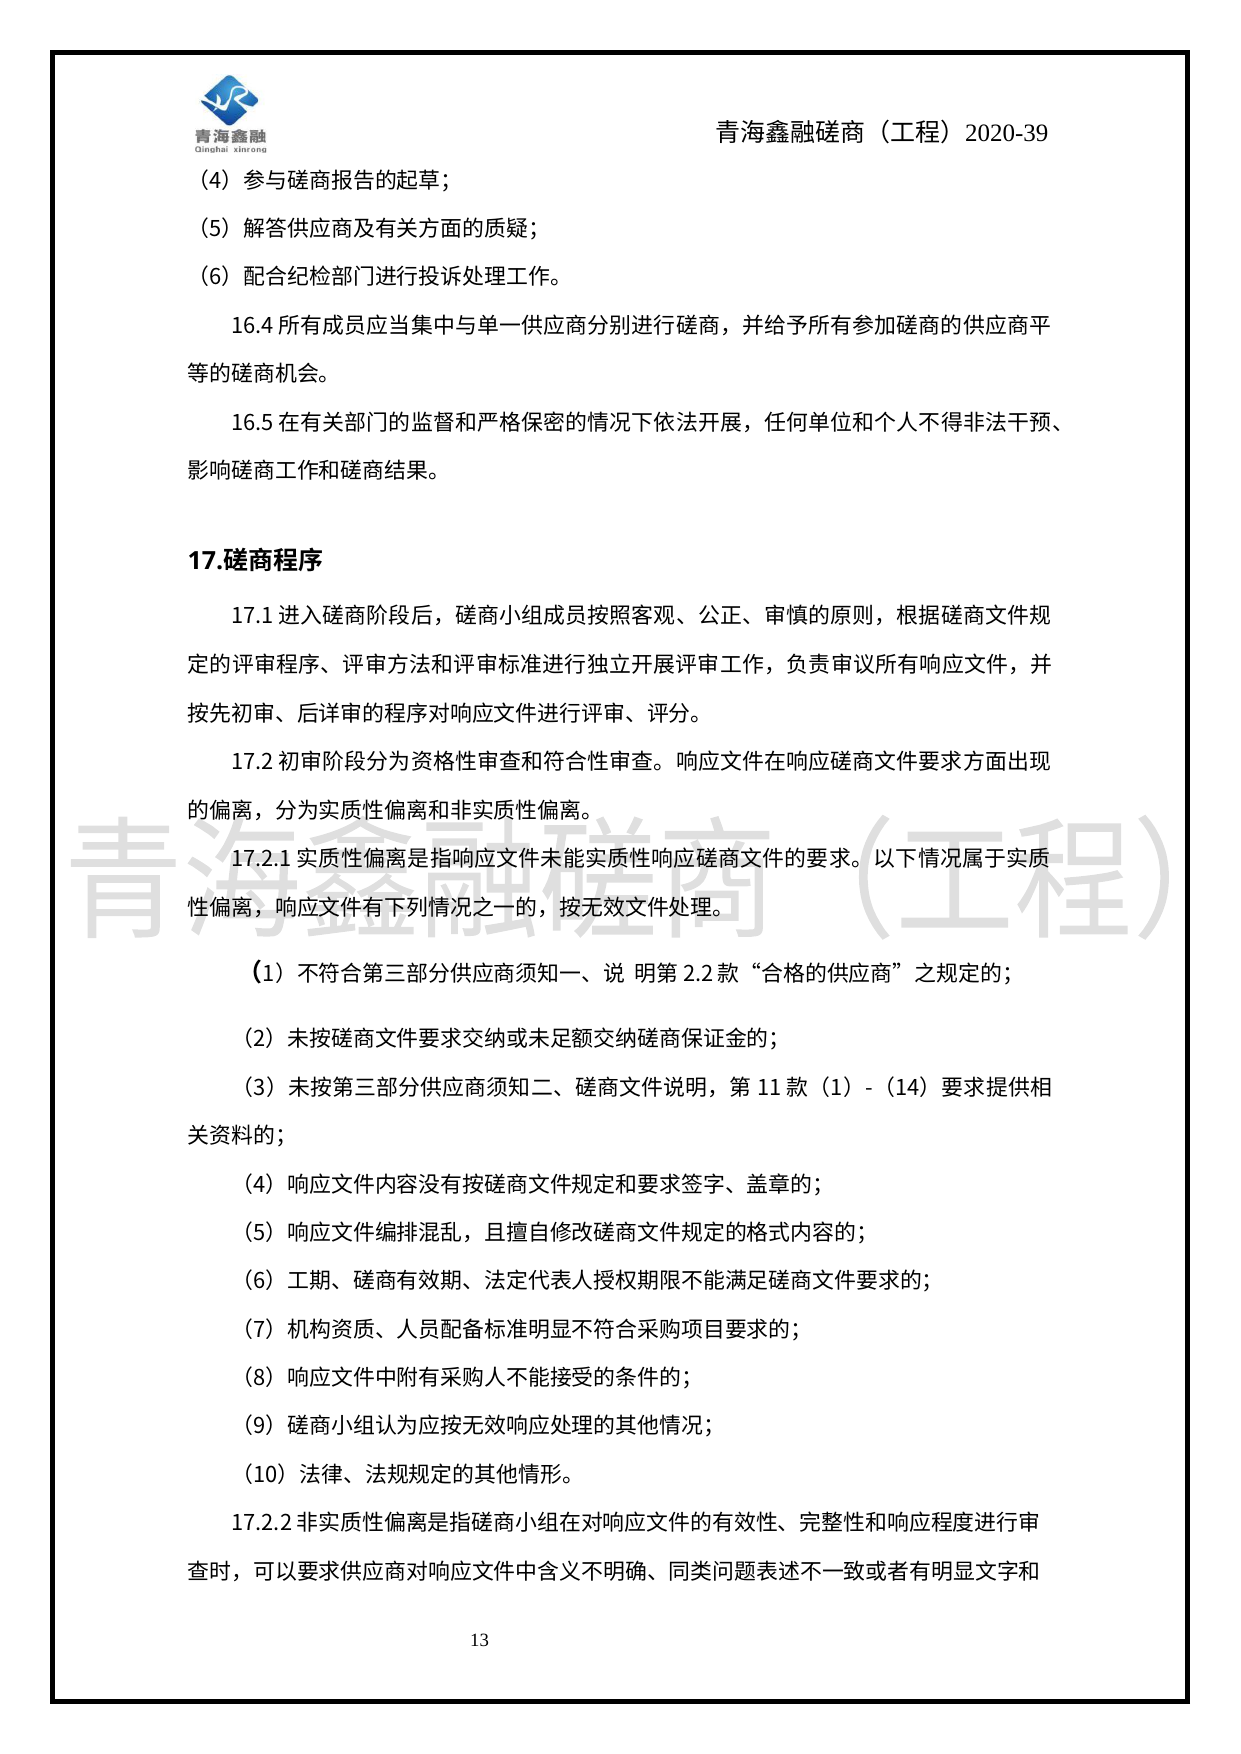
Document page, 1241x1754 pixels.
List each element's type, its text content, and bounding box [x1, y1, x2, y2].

text （2）未按磋商文件要求交纳或未足额交纳磋商保证金的； [187, 1021, 1053, 1053]
text （6）工期、磋商有效期、法定代表人授权期限不能满足磋商文件要求的； [187, 1263, 1053, 1295]
text 17.2.1实质性偏离是指响应文件未能实质性响应磋商文件的要求。以下情况属于实质性偏离，响应文件有下列情况之一的，按无效文件处理。 [187, 841, 1053, 922]
text （5）解答供应商及有关方面的质疑； [187, 211, 1053, 243]
text 17.2.2非实质性偏离是指磋商小组在对响应文件的有效性、完整性和响应程度进行审查时，可以要求供应商对响应文件中含义不明确、同类问题表述不一致或者有明显文字和计算错误的内容等作出必要的澄清、说明或者更正。供应商的澄清、说明或者更正不得超出响应文件的范围或者改变响应文件的实质性内容。 [187, 1504, 1053, 1586]
text （4）参与磋商报告的起草； [187, 162, 1053, 195]
text 17.2初审阶段分为资格性审查和符合性审查。响应文件在响应磋商文件要求方面出现的偏离，分为实质性偏离和非实质性偏离。 [187, 743, 1053, 825]
text （3）未按第三部分供应商须知二、磋商文件说明，第11款（1）-（14）要求提供相关资料的； [187, 1069, 1053, 1150]
text （6）配合纪检部门进行投诉处理工作。 [187, 259, 1053, 291]
text 16.4所有成员应当集中与单一供应商分别进行磋商，并给予所有参加磋商的供应商平等的磋商机会。 [187, 307, 1053, 388]
picture [194, 74, 268, 153]
text 17.1进入磋商阶段后，磋商小组成员按照客观、公正、审慎的原则，根据磋商文件规定的评审程序、评审方法和评审标准进行独立开展评审工作，负责审议所有响应文件，并按先初审、后详审的程序对响应文件进行评审、评分。 [187, 598, 1053, 728]
text （1）不符合第三部分供应商须知一、说 明第2.2款“合格的供应商”之规定的； [187, 938, 1053, 1003]
title 17.磋商程序 [187, 526, 1053, 591]
text （9）磋商小组认为应按无效响应处理的其他情况； [187, 1408, 1053, 1440]
text （4）响应文件内容没有按磋商文件规定和要求签字、盖章的； [187, 1166, 1053, 1199]
text （7）机构资质、人员配备标准明显不符合采购项目要求的； [187, 1311, 1053, 1344]
text （10）法律、法规规定的其他情形。 [187, 1456, 1053, 1489]
text （5）响应文件编排混乱，且擅自修改磋商文件规定的格式内容的； [187, 1214, 1053, 1247]
text 16.5在有关部门的监督和严格保密的情况下依法开展，任何单位和个人不得非法干预、影响磋商工作和磋商结果。 [187, 404, 1053, 486]
text （8）响应文件中附有采购人不能接受的条件的； [187, 1359, 1053, 1392]
